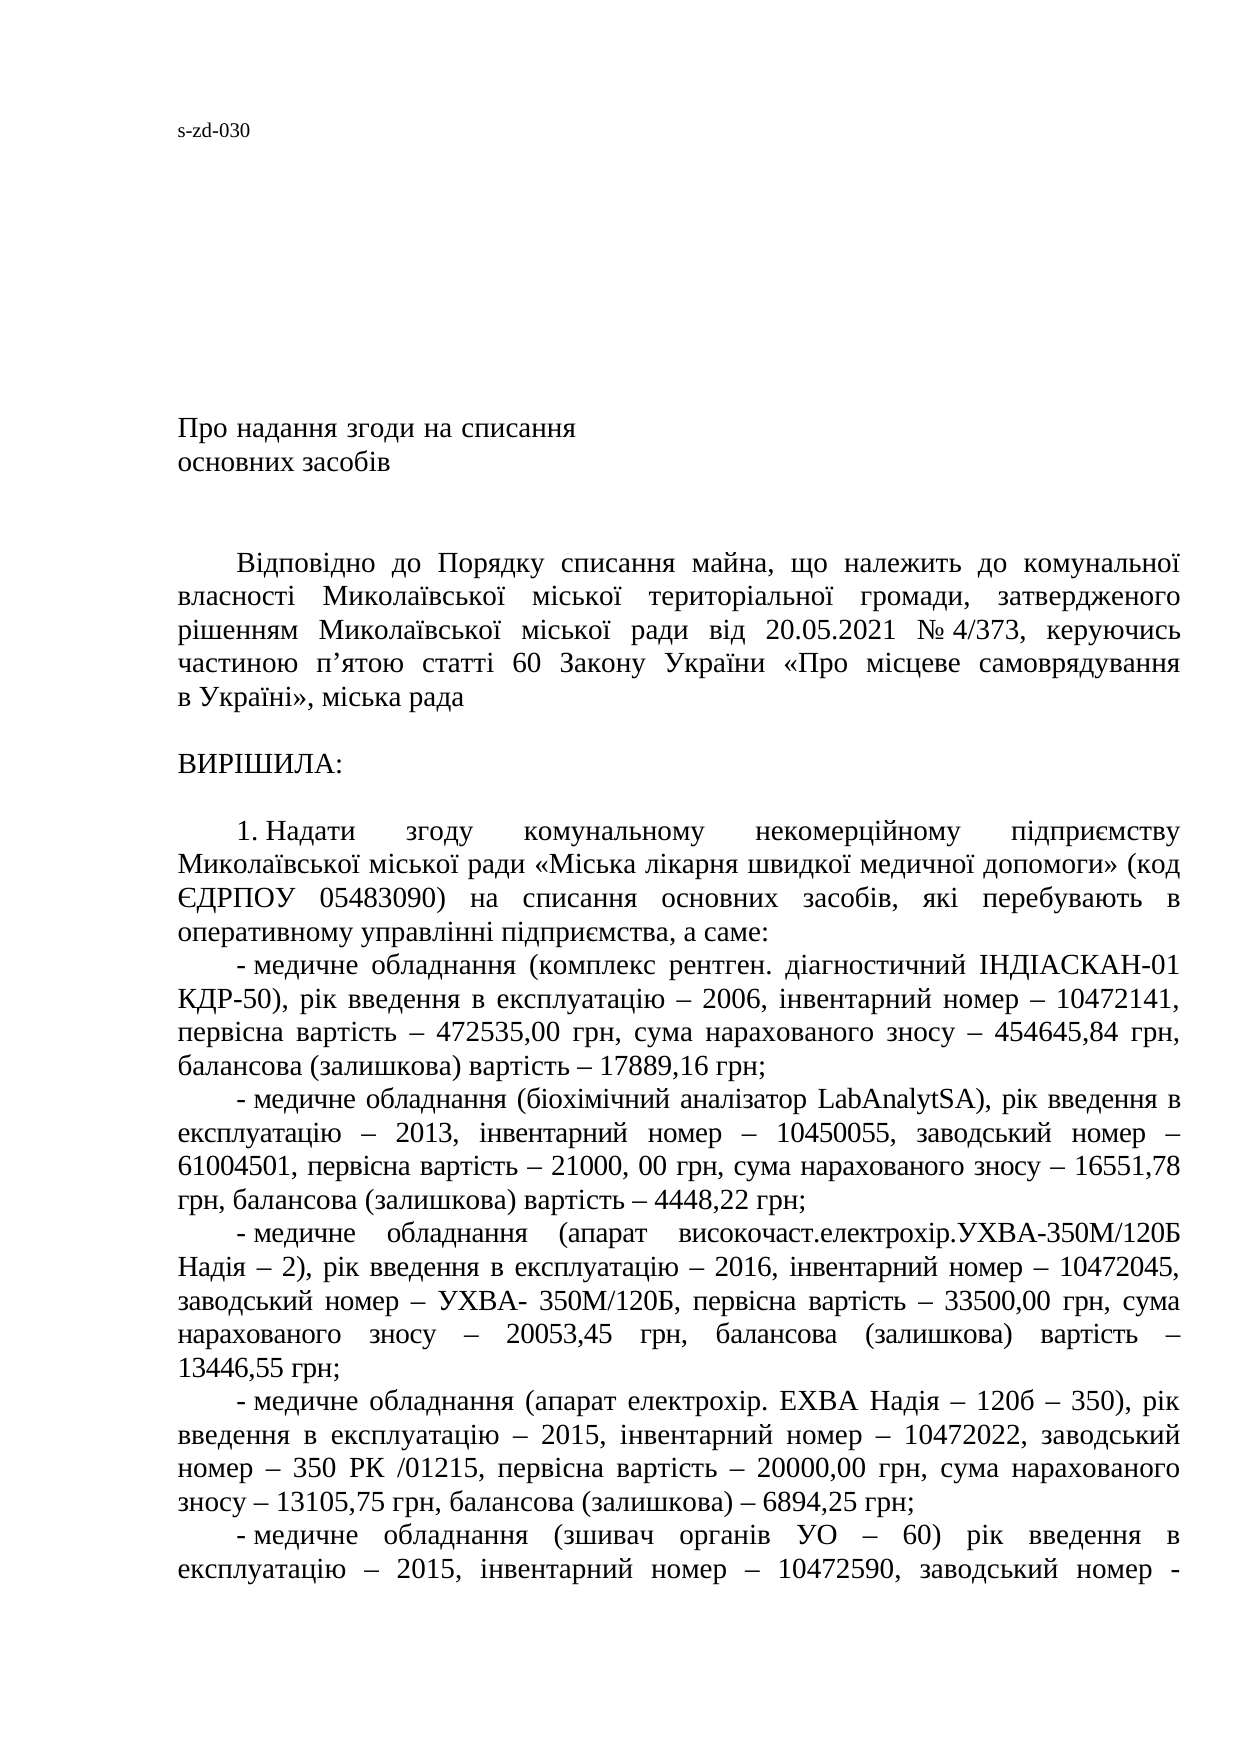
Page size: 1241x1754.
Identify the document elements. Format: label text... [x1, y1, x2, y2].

text 1. Надати згоду комунальному некомерційному підприємству Миколаївської міської ради «Міська лікарня швидкої медичної допомоги» (код ЄДРПОУ 05483090) на списання основних засобів, які перебувають в оперативному управлінні підприємства, а саме: [177, 813, 1181, 947]
text Про надання згоди на списання основних засобів [177, 411, 576, 478]
text ВИРІШИЛА: [177, 746, 1181, 779]
text - медичне обладнання (апарат електрохір. ЕХВА Надія – 120б – 350), рік введення в експлуатацію – 2015, інвентарний номер – 10472022, заводський номер – 350 РК /01215, первісна вартість – 20000,00 грн, сума нарахованого зносу – 13105,75 грн, балансова (залишкова) – 6894,25 грн; [177, 1383, 1181, 1517]
text Відповідно до Порядку списання майна, що належить до комунальної власності Миколаївської міської територіальної громади, затвердженого рішенням Миколаївської міської ради від 20.05.2021 № 4/373, керуючись частиною п’ятою статті 60 Закону України «Про місцеве самоврядування в Україні», міська рада [177, 545, 1181, 712]
text s-zd-030 [177, 118, 1181, 142]
text - медичне обладнання (комплекс рентген. діагностичний ІНДІАСКАН-01 КДР-50), рік введення в експлуатацію – 2006, інвентарний номер – 10472141, первісна вартість – 472535,00 грн, сума нарахованого зносу – 454645,84 грн, балансова (залишкова) вартість – 17889,16 грн; [177, 947, 1181, 1081]
text - медичне обладнання (біохімічний аналізатор LabAnalytSА), рік введення в експлуатацію – 2013, інвентарний номер – 10450055, заводський номер – 61004501, первісна вартість – 21000, 00 грн, сума нарахованого зносу – 16551,78 грн, балансова (залишкова) вартість – 4448,22 грн; [177, 1081, 1181, 1216]
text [177, 1517, 1181, 1584]
text - медичне обладнання (апарат високочаст.електрохір.УХВА-350М/120Б Надія – 2), рік введення в експлуатацію – 2016, інвентарний номер – 10472045, заводський номер – УХВА- 350М/120Б, первісна вартість – 33500,00 грн, сума нарахованого зносу – 20053,45 грн, балансова (залишкова) вартість – 13446,55 грн; [177, 1216, 1181, 1383]
